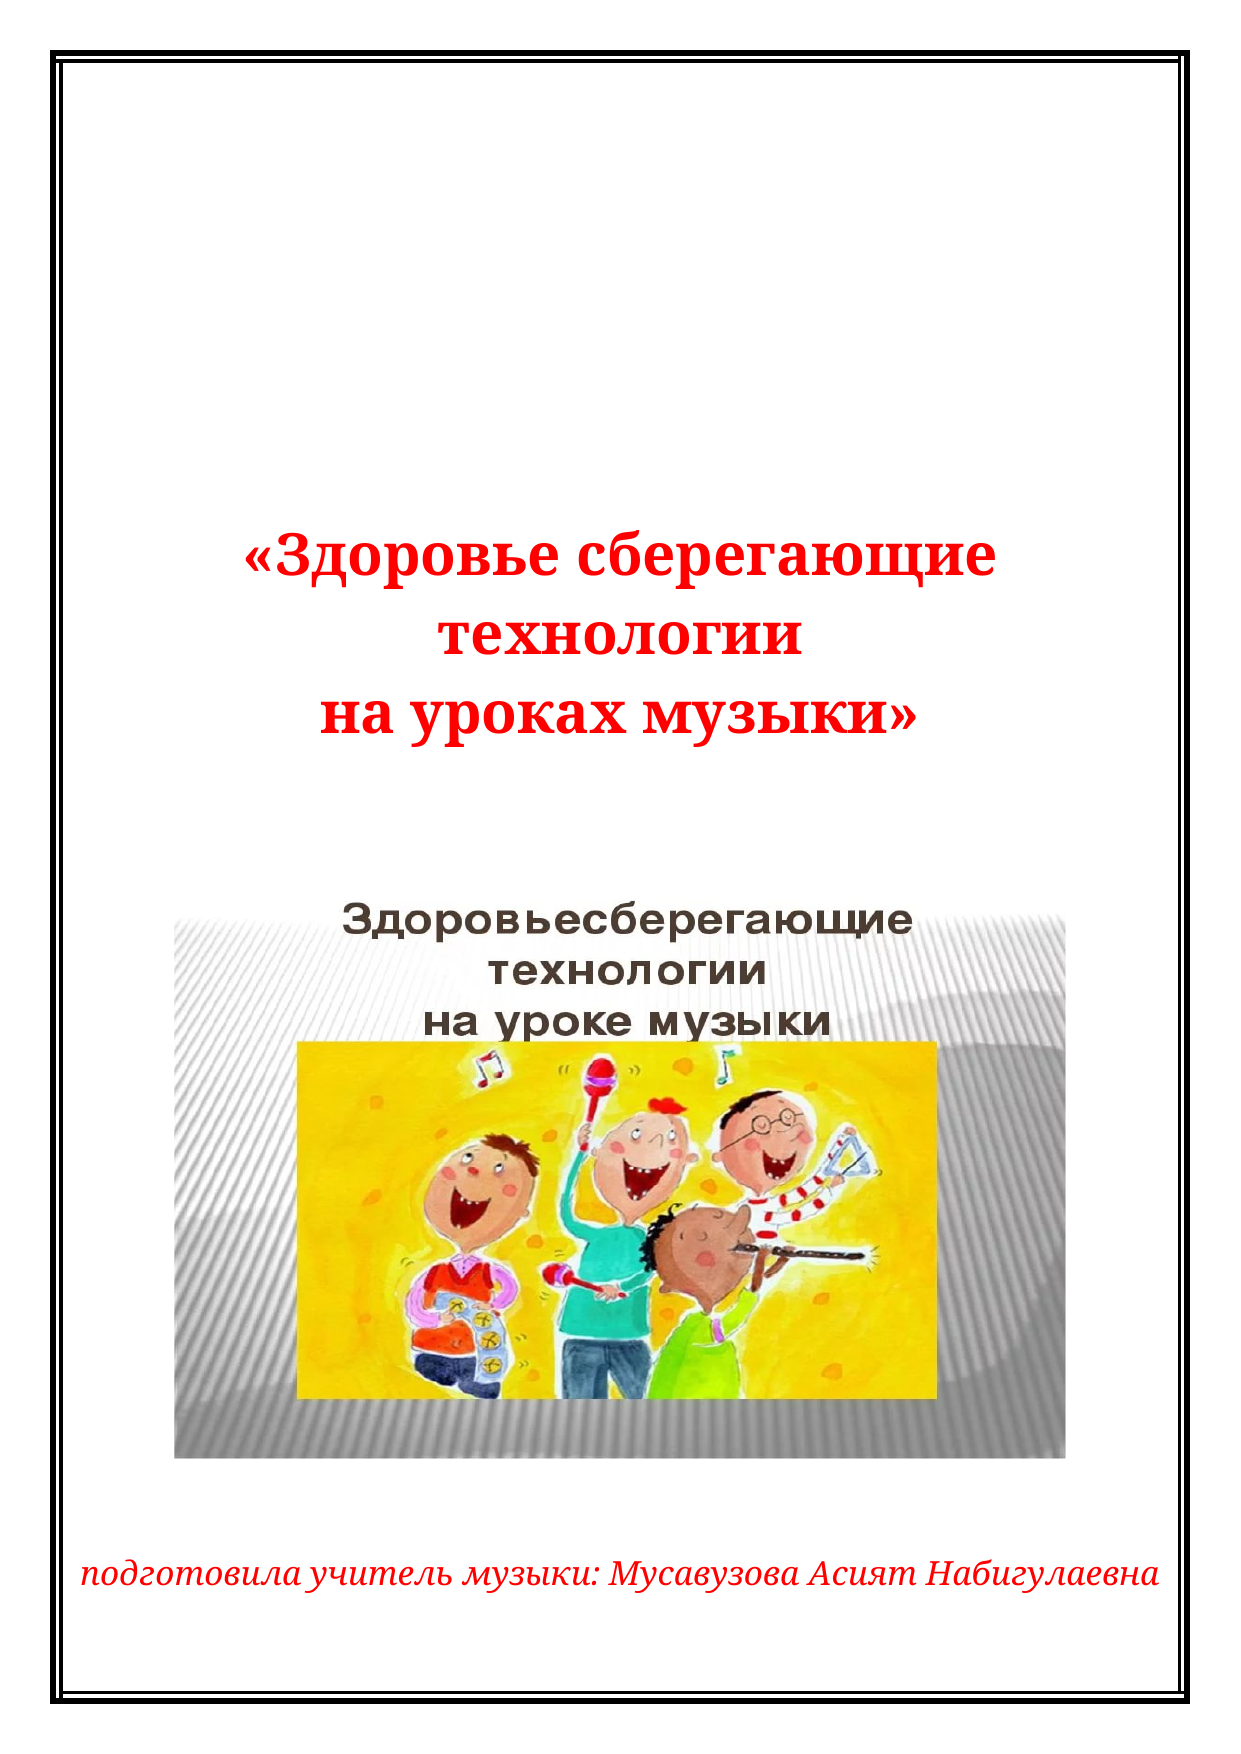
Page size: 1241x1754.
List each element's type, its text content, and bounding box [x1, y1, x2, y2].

text подготовила учитель музыки: Мусавузова Асият Набигулаевна [75, 1549, 1165, 1595]
text на уроках музыки» [75, 671, 1165, 751]
picture [174, 887, 1066, 1459]
text «Здоровье сберегающие технологии [75, 512, 1165, 671]
